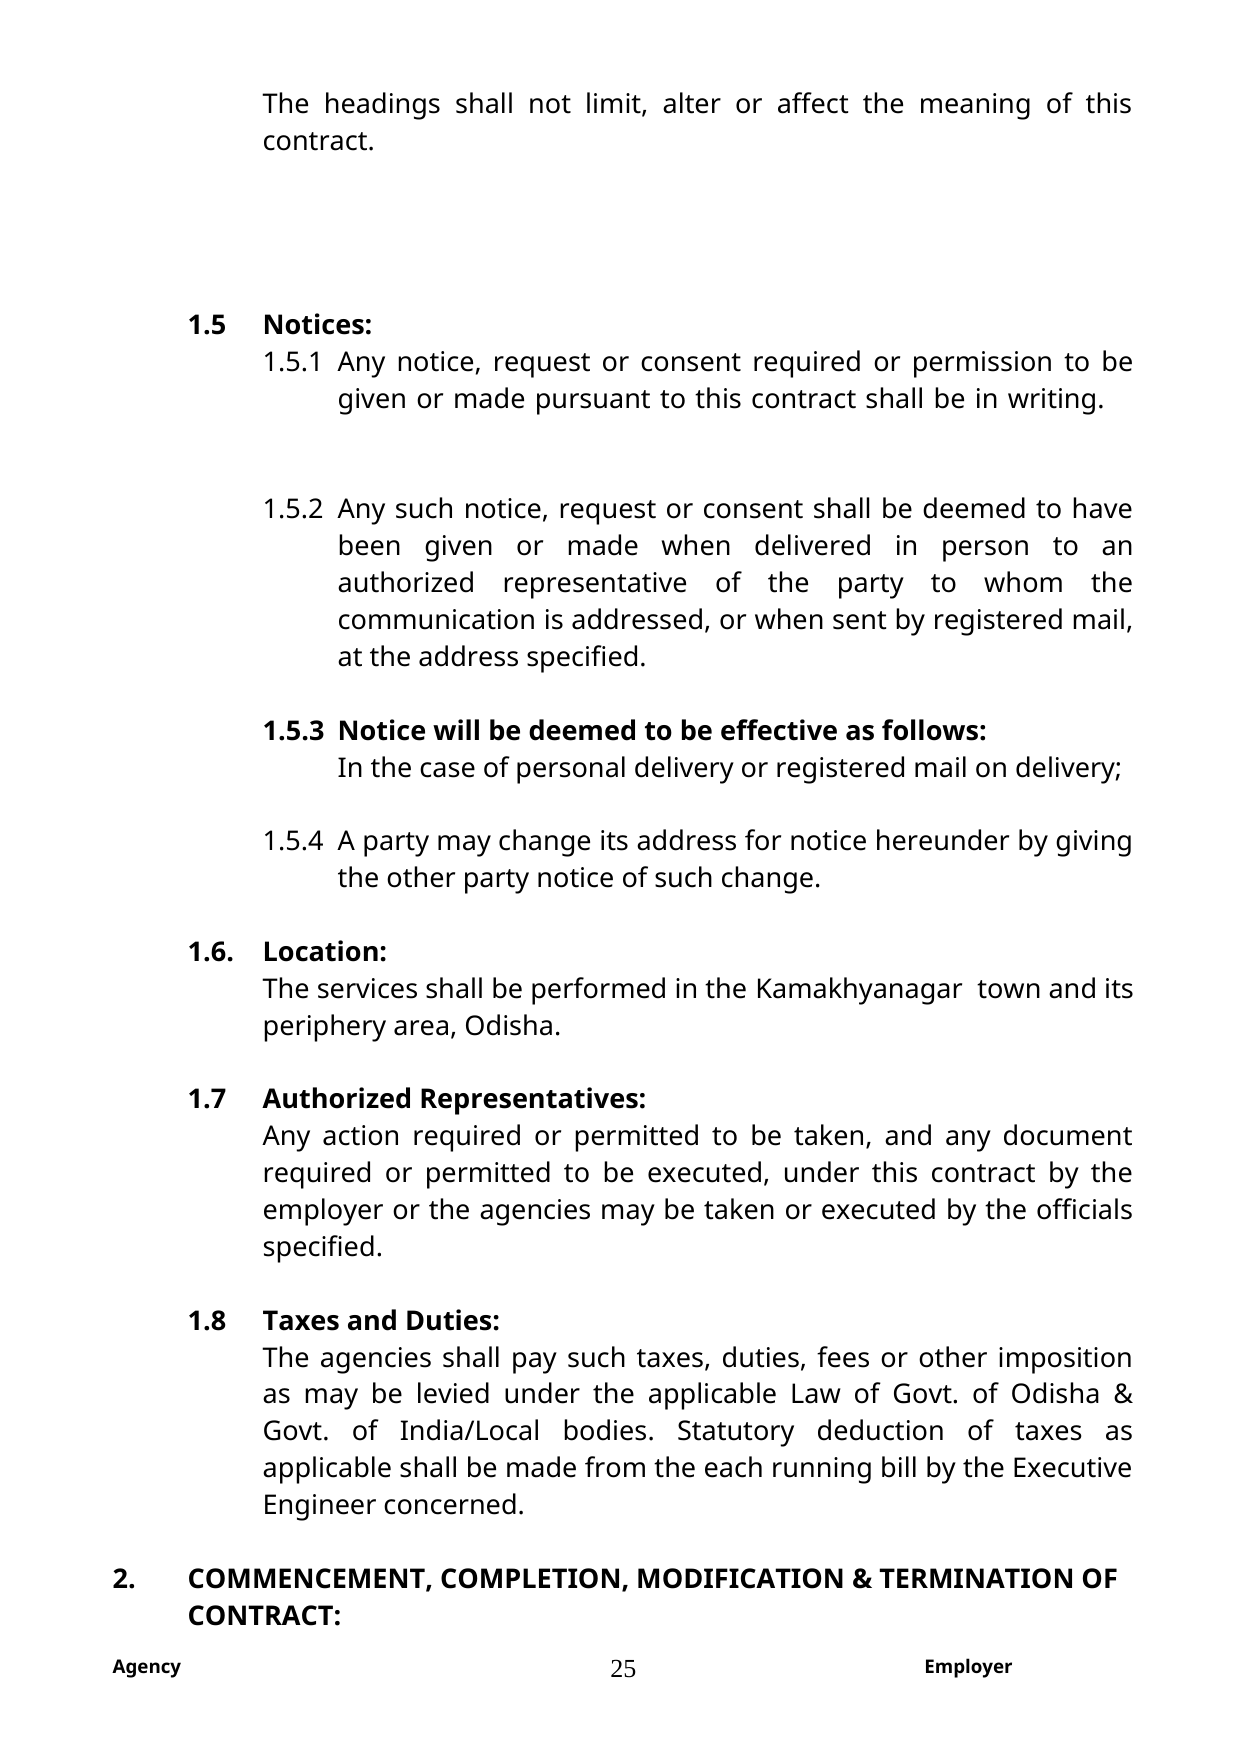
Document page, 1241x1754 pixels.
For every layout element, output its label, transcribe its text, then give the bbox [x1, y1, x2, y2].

text 1.5.4 A party may change its address for notice hereunder by giving the other party notice of such change. [262, 822, 1134, 896]
text The headings shall not limit, alter or affect the meaning of this contract. [262, 84, 1134, 158]
text 1.5.2 Any such notice, request or consent shall be deemed to have been given or made when delivered in person to an authorized representative of the party to whom the communication is addressed, or when sent by registered mail, at the address specified. [262, 490, 1134, 674]
text 1.5.3 Notice will be deemed to be effective as follows: [187, 711, 1134, 748]
text The services shall be performed in the Kamakhyanagar town and its periphery area, Odisha. [262, 969, 1134, 1043]
text 2. Commencement, Completion, Modification & Termination of Contract: [112, 1559, 1134, 1633]
text Any action required or permitted to be taken, and any document required or permitted to be executed, under this contract by the employer or the agencies may be taken or executed by the officials specified. [262, 1117, 1134, 1264]
text 1.7 Authorized Representatives: [112, 1080, 1134, 1117]
list Notices: [187, 306, 1134, 342]
text 1.6. Location: [112, 932, 1134, 969]
text 1.5.1 Any notice, request or consent required or permission to be given or made pursuant to this contract shall be in writing. [262, 342, 1134, 453]
text In the case of personal delivery or registered mail on delivery; [337, 748, 1134, 785]
text 1.8 Taxes and Duties: [112, 1301, 1134, 1338]
text The agencies shall pay such taxes, duties, fees or other imposition as may be levied under the applicable Law of Govt. of Odisha & Govt. of India/Local bodies. Statutory deduction of taxes as applicable shall be made from the each running bill by the Executive Engineer concerned. [262, 1338, 1134, 1522]
